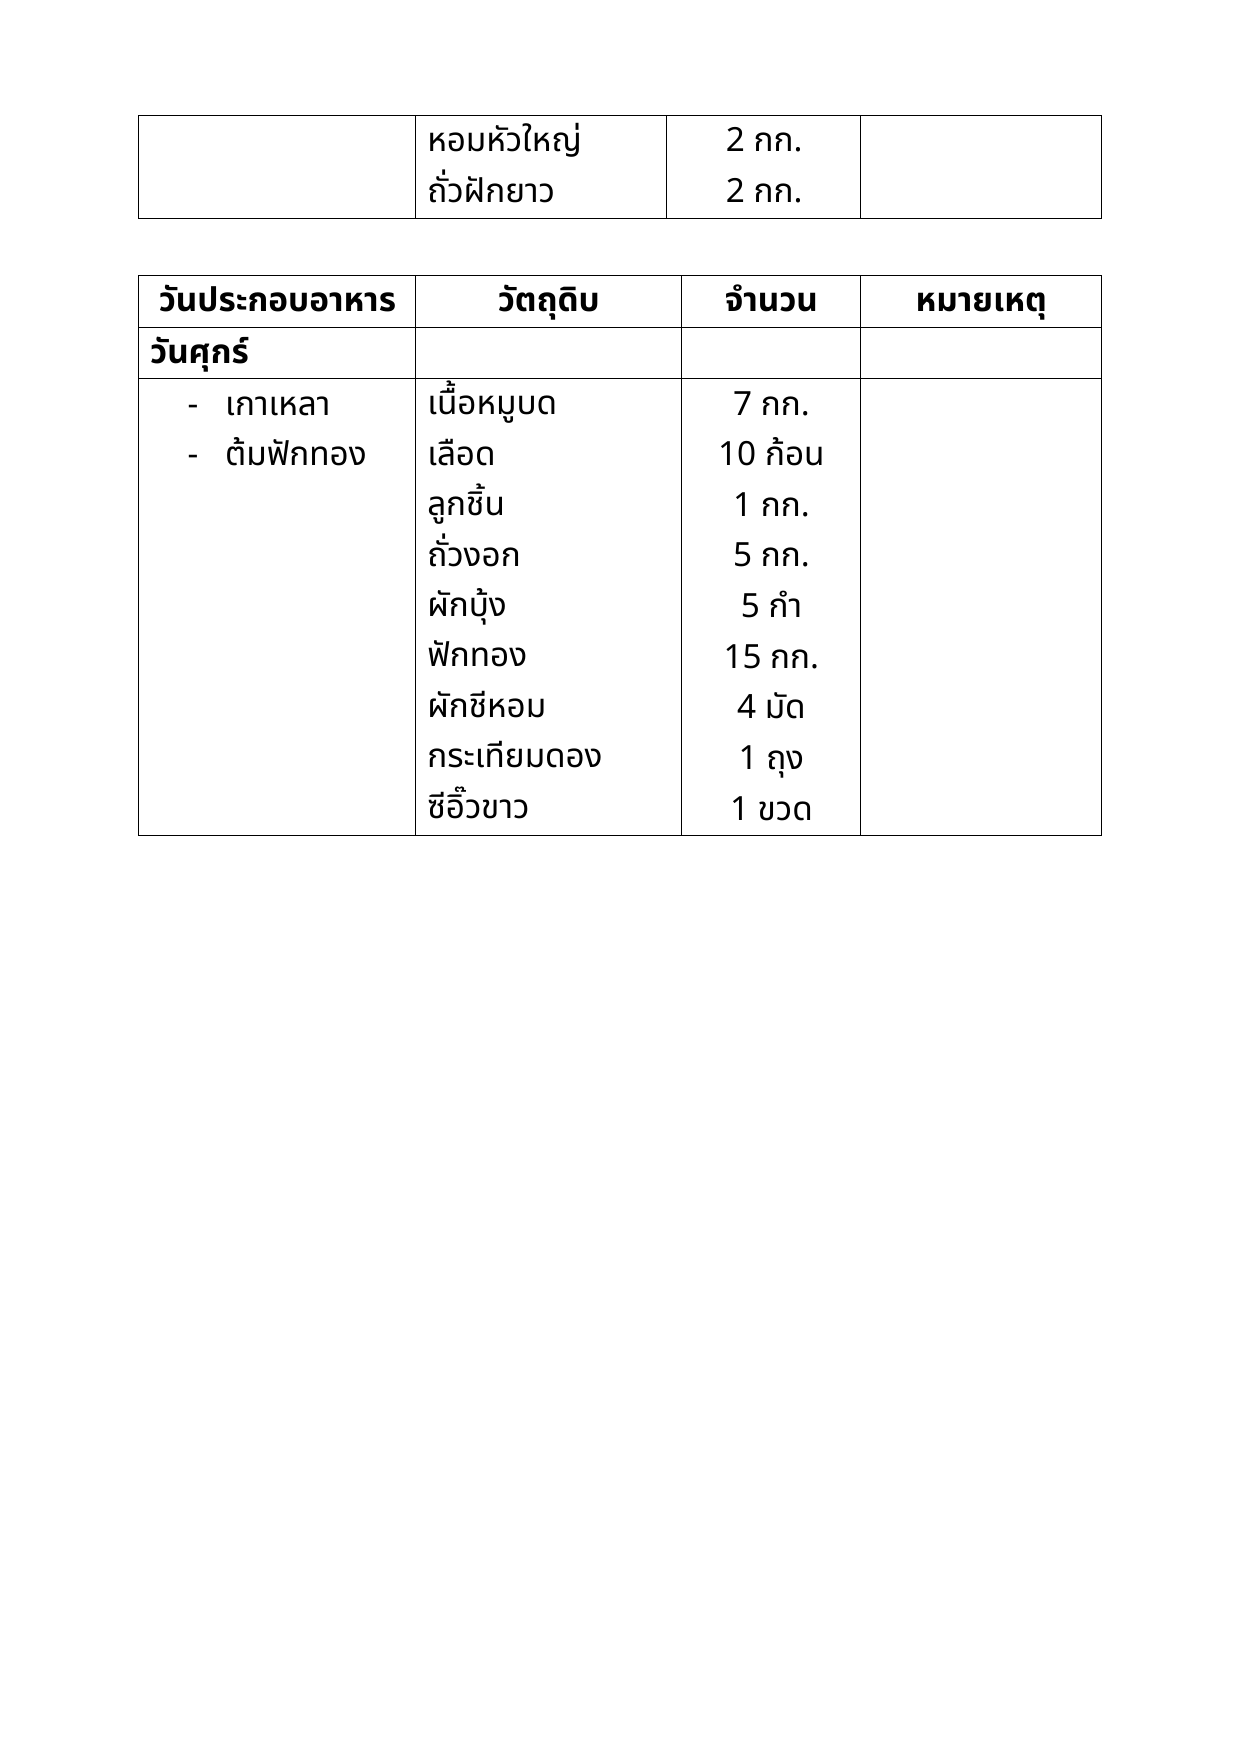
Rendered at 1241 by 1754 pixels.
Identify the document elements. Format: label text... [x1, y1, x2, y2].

table_header วัตถุดิบ [416, 276, 681, 327]
table_header จำนวน [682, 276, 860, 327]
table_cell 7 กก. 10 ก้อน 1 กก. 5 กก. 5 กำ 15 กก. 4 มัด 1 ถุง 1 ขวด [682, 379, 860, 835]
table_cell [139, 116, 415, 217]
table_cell เนื้อหมูบด เลือด ลูกชิ้น ถั่วงอก ผักบุ้ง ฟักทอง ผักชีหอม กระเทียมดอง ซีอิ๊วขาว [416, 379, 681, 835]
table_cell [667, 116, 860, 217]
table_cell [416, 116, 666, 217]
table_cell [861, 328, 1101, 378]
table_cell [861, 116, 1101, 217]
table_cell [416, 328, 681, 378]
table_header วันประกอบอาหาร [139, 276, 415, 327]
table_header หมายเหตุ [861, 276, 1101, 327]
table_cell วันศุกร์ [139, 328, 415, 378]
table_cell [861, 379, 1101, 835]
table_cell [682, 328, 860, 378]
table_cell เกาเหลา ต้มฟักทอง [139, 379, 415, 835]
